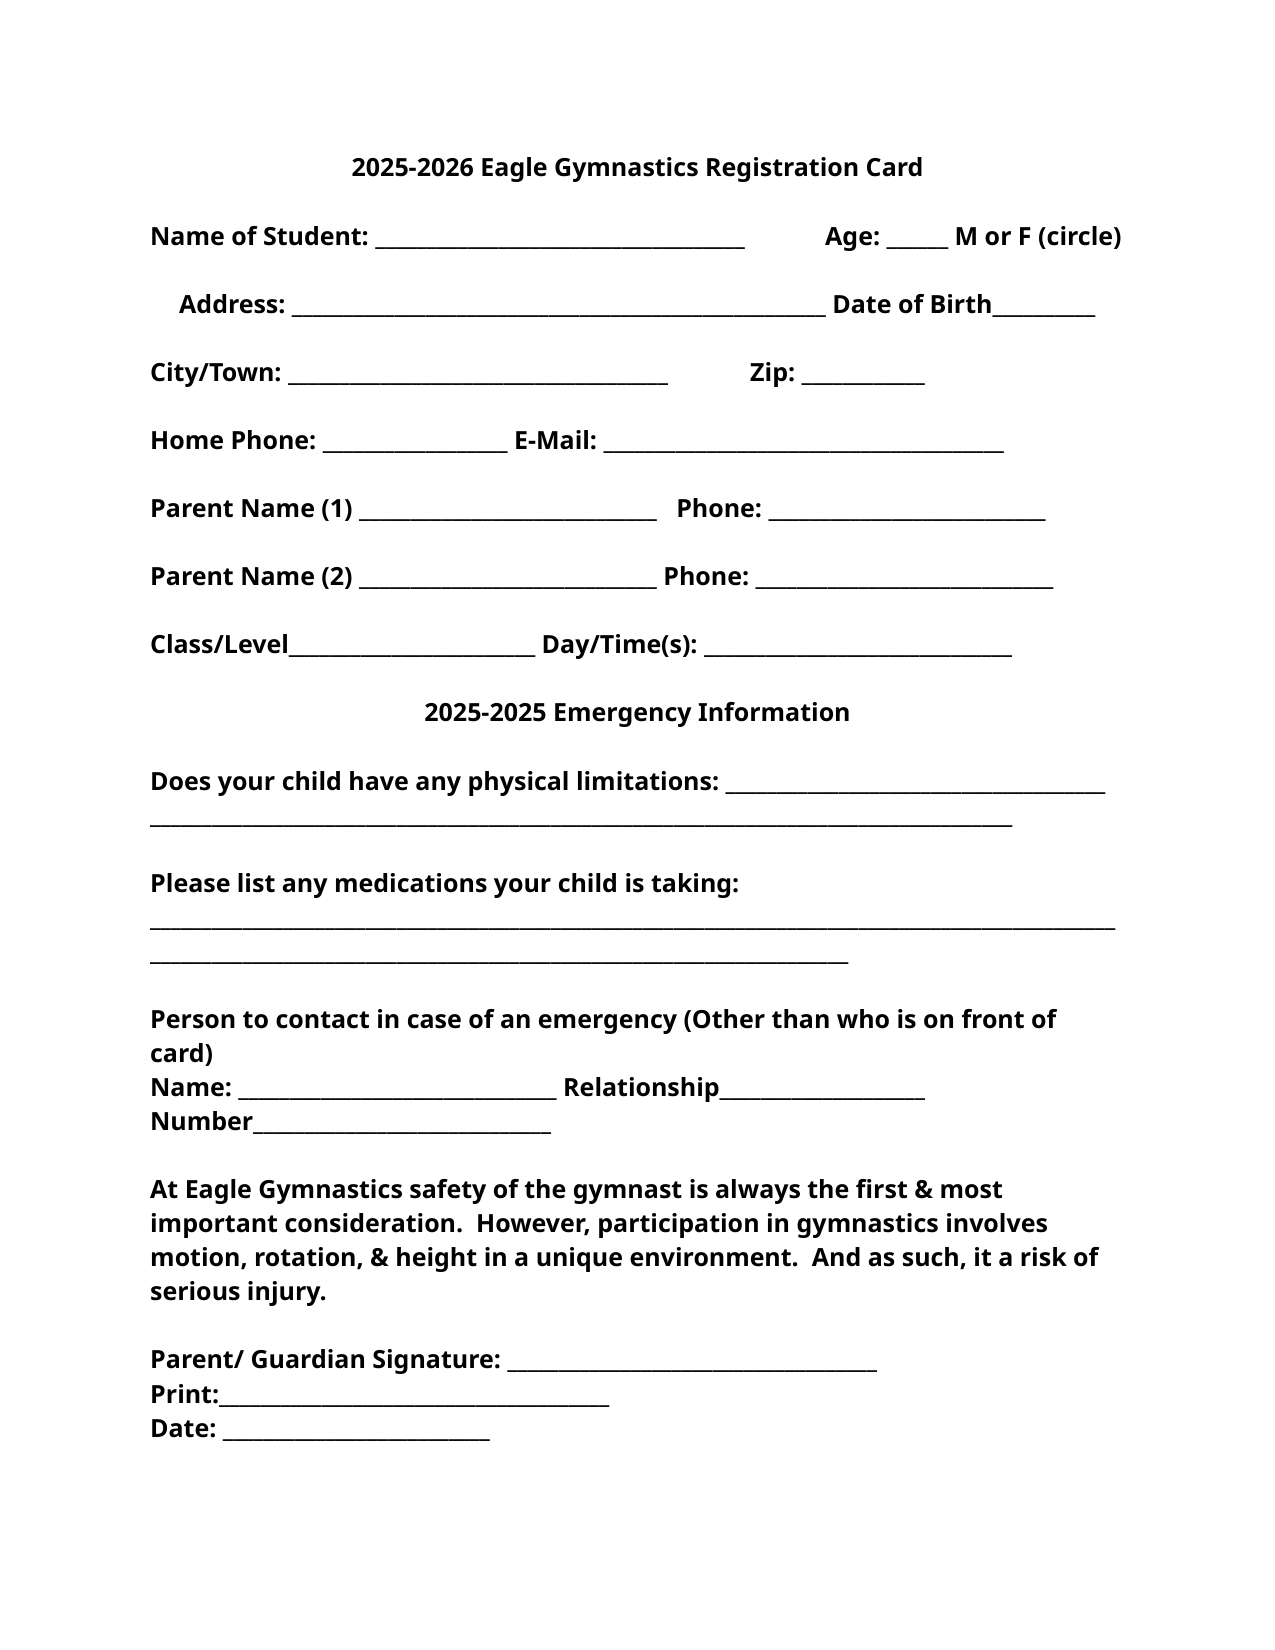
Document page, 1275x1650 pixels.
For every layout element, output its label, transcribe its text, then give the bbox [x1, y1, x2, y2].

text Parent Name (2) _____________________________ Phone: _____________________________ [150, 559, 1125, 593]
text Name of Student: ____________________________________ Age: ______ M or F (circle) [150, 218, 1125, 252]
text 2025-2026 Eagle Gymnastics Registration Card [150, 150, 1125, 184]
text City/Town: _____________________________________ Zip: ____________ [150, 354, 1125, 388]
text Parent Name (1) _____________________________ Phone: ___________________________ [150, 491, 1125, 525]
text Name: _______________________________ Relationship____________________ Number_____________________________ [150, 1070, 1125, 1138]
text Please list any medications your child is taking: __________________________________________________________________________________________________________________________________________________________________ [150, 865, 1125, 967]
text ____________________________________________________________________________________ [150, 797, 1125, 831]
text Does your child have any physical limitations: _____________________________________ [150, 763, 1125, 797]
text Home Phone: __________________ E-Mail: _______________________________________ [150, 422, 1125, 457]
text Class/Level________________________ Day/Time(s): ______________________________ [150, 627, 1125, 661]
text 2025-2025 Emergency Information [150, 695, 1125, 729]
text Address: ____________________________________________________ Date of Birth__________ [150, 286, 1125, 320]
text Date: __________________________ [150, 1410, 1125, 1444]
text At Eagle Gymnastics safety of the gymnast is always the first & most important consideration. However, participation in gymnastics involves motion, rotation, & height in a unique environment. And as such, it a risk of serious injury. [150, 1172, 1125, 1308]
text Person to contact in case of an emergency (Other than who is on front of card) [150, 1002, 1125, 1070]
text Parent/ Guardian Signature: ____________________________________ [150, 1342, 1125, 1376]
text Print:______________________________________ [150, 1376, 1125, 1410]
